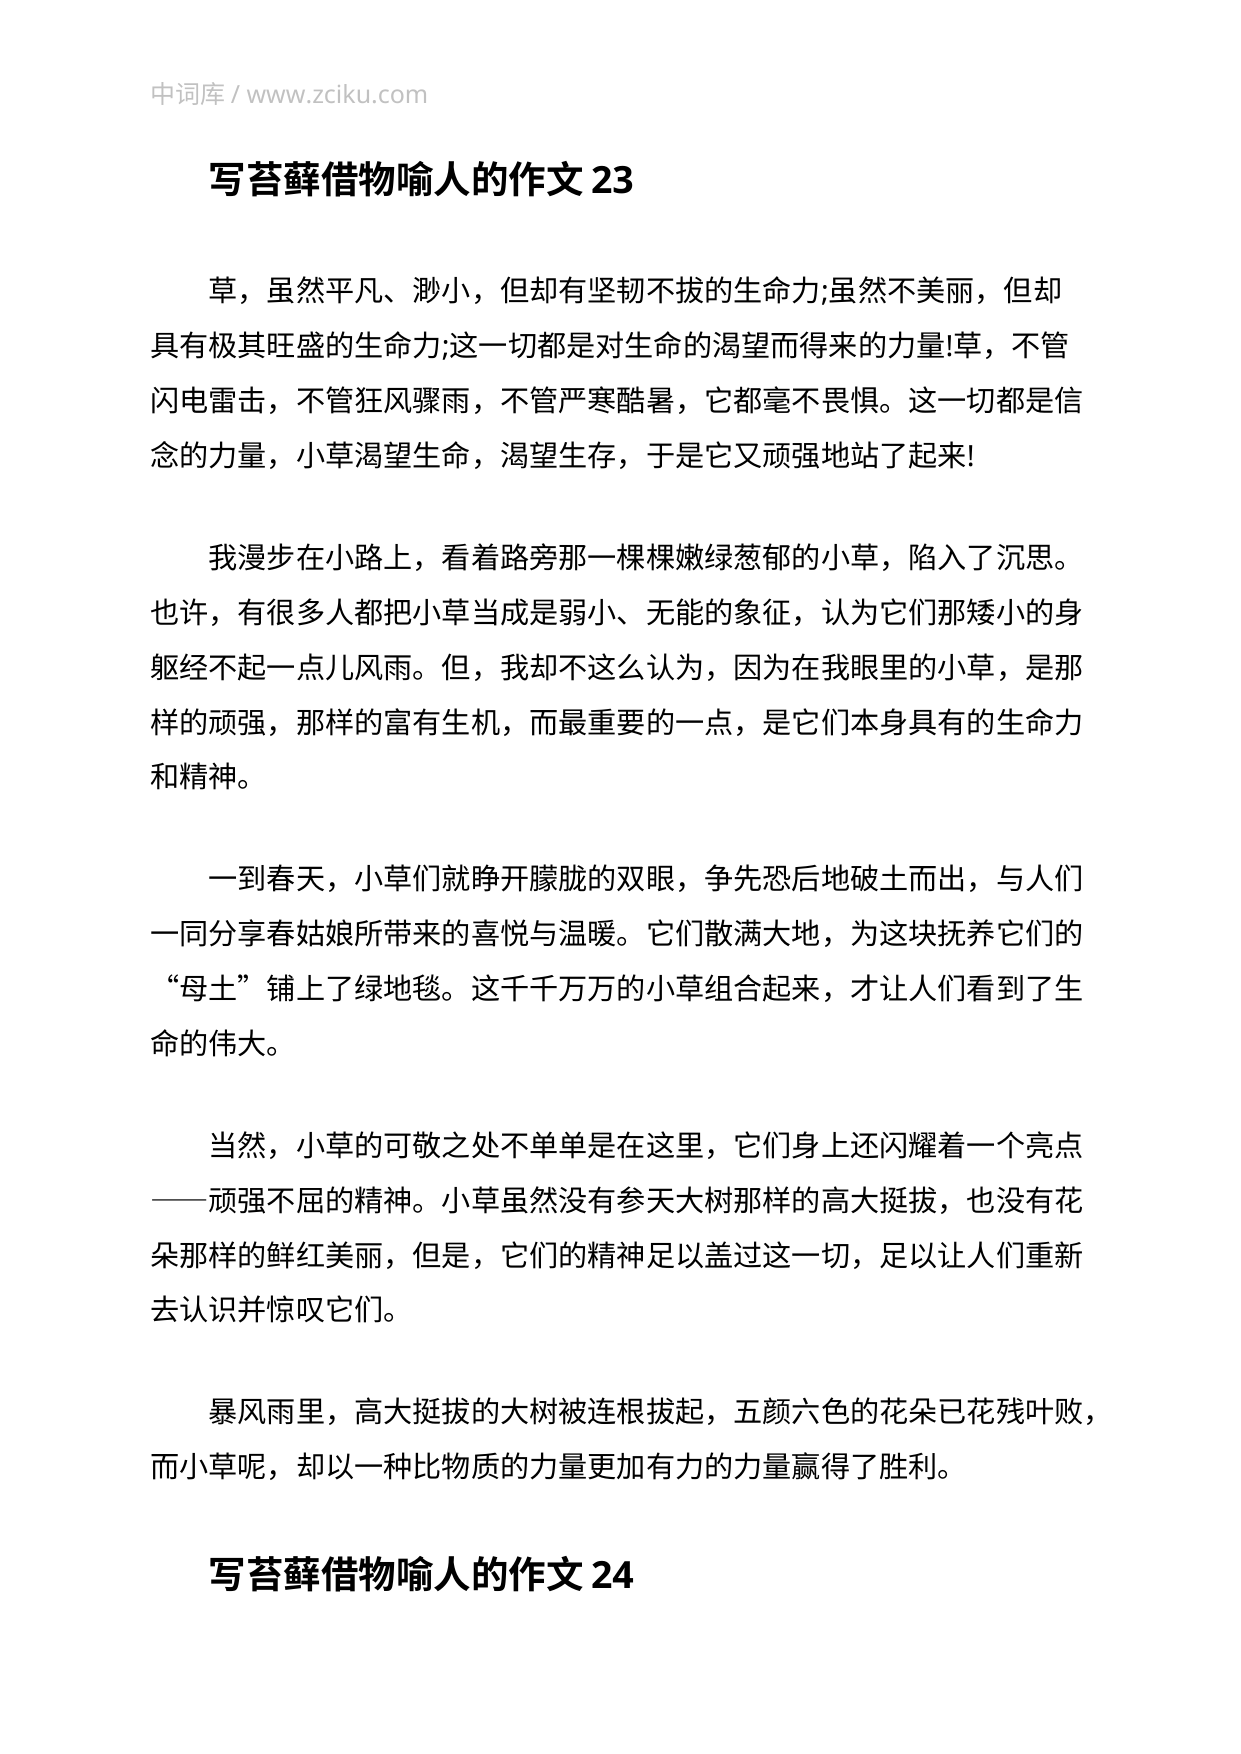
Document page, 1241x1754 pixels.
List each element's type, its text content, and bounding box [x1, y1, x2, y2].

text 草，虽然平凡、渺小，但却有坚韧不拔的生命力;虽然不美丽，但却具有极其旺盛的生命力;这一切都是对生命的渴望而得来的力量!草，不管闪电雷击，不管狂风骤雨，不管严寒酷暑，它都毫不畏惧。这一切都是信念的力量，小草渴望生命，渴望生存，于是它又顽强地站了起来! [150, 268, 1090, 475]
text 暴风雨里，高大挺拔的大树被连根拔起，五颜六色的花朵已花残叶败，而小草呢，却以一种比物质的力量更加有力的力量赢得了胜利。 [150, 1389, 1090, 1486]
text 写苔藓借物喻人的作文24 [150, 1545, 1090, 1600]
text 当然，小草的可敬之处不单单是在这里，它们身上还闪耀着一个亮点——顽强不屈的精神。小草虽然没有参天大树那样的高大挺拔，也没有花朵那样的鲜红美丽，但是，它们的精神足以盖过这一切，足以让人们重新去认识并惊叹它们。 [150, 1122, 1090, 1329]
text 写苔藓借物喻人的作文23 [150, 150, 1090, 204]
text 一到春天，小草们就睁开朦胧的双眼，争先恐后地破土而出，与人们一同分享春姑娘所带来的喜悦与温暖。它们散满大地，为这块抚养它们的“母土”铺上了绿地毯。这千千万万的小草组合起来，才让人们看到了生命的伟大。 [150, 856, 1090, 1063]
text 我漫步在小路上，看着路旁那一棵棵嫩绿葱郁的小草，陷入了沉思。也许，有很多人都把小草当成是弱小、无能的象征，认为它们那矮小的身躯经不起一点儿风雨。但，我却不这么认为，因为在我眼里的小草，是那样的顽强，那样的富有生机，而最重要的一点，是它们本身具有的生命力和精神。 [150, 534, 1090, 796]
